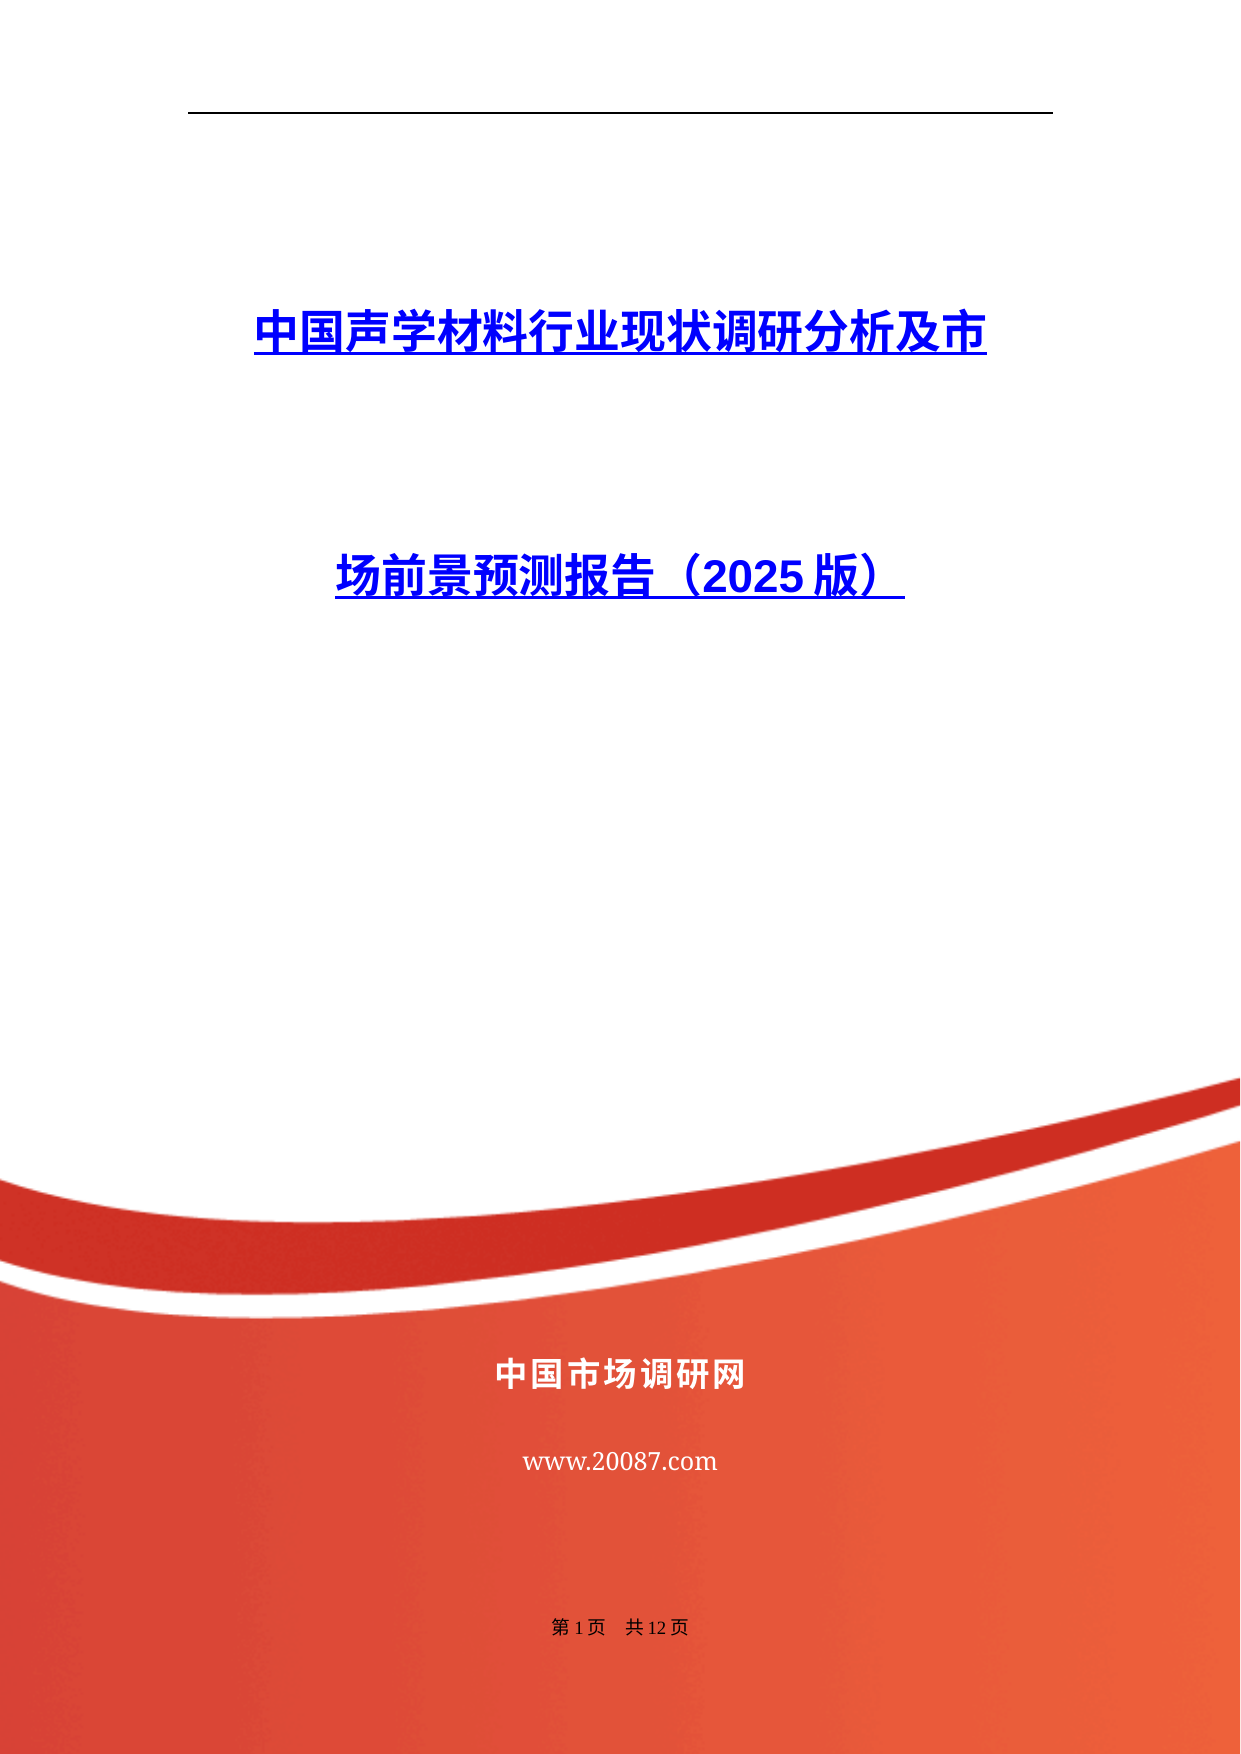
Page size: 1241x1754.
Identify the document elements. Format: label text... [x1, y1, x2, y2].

picture [0, 1006, 1241, 1754]
table_header 中国声学材料行业现状调研分析及市场前景预测报告（2025版） [188, 207, 1053, 773]
text www.20087.com [187, 1428, 1053, 1493]
subtitle 中国市场调研网 [187, 1339, 1053, 1404]
